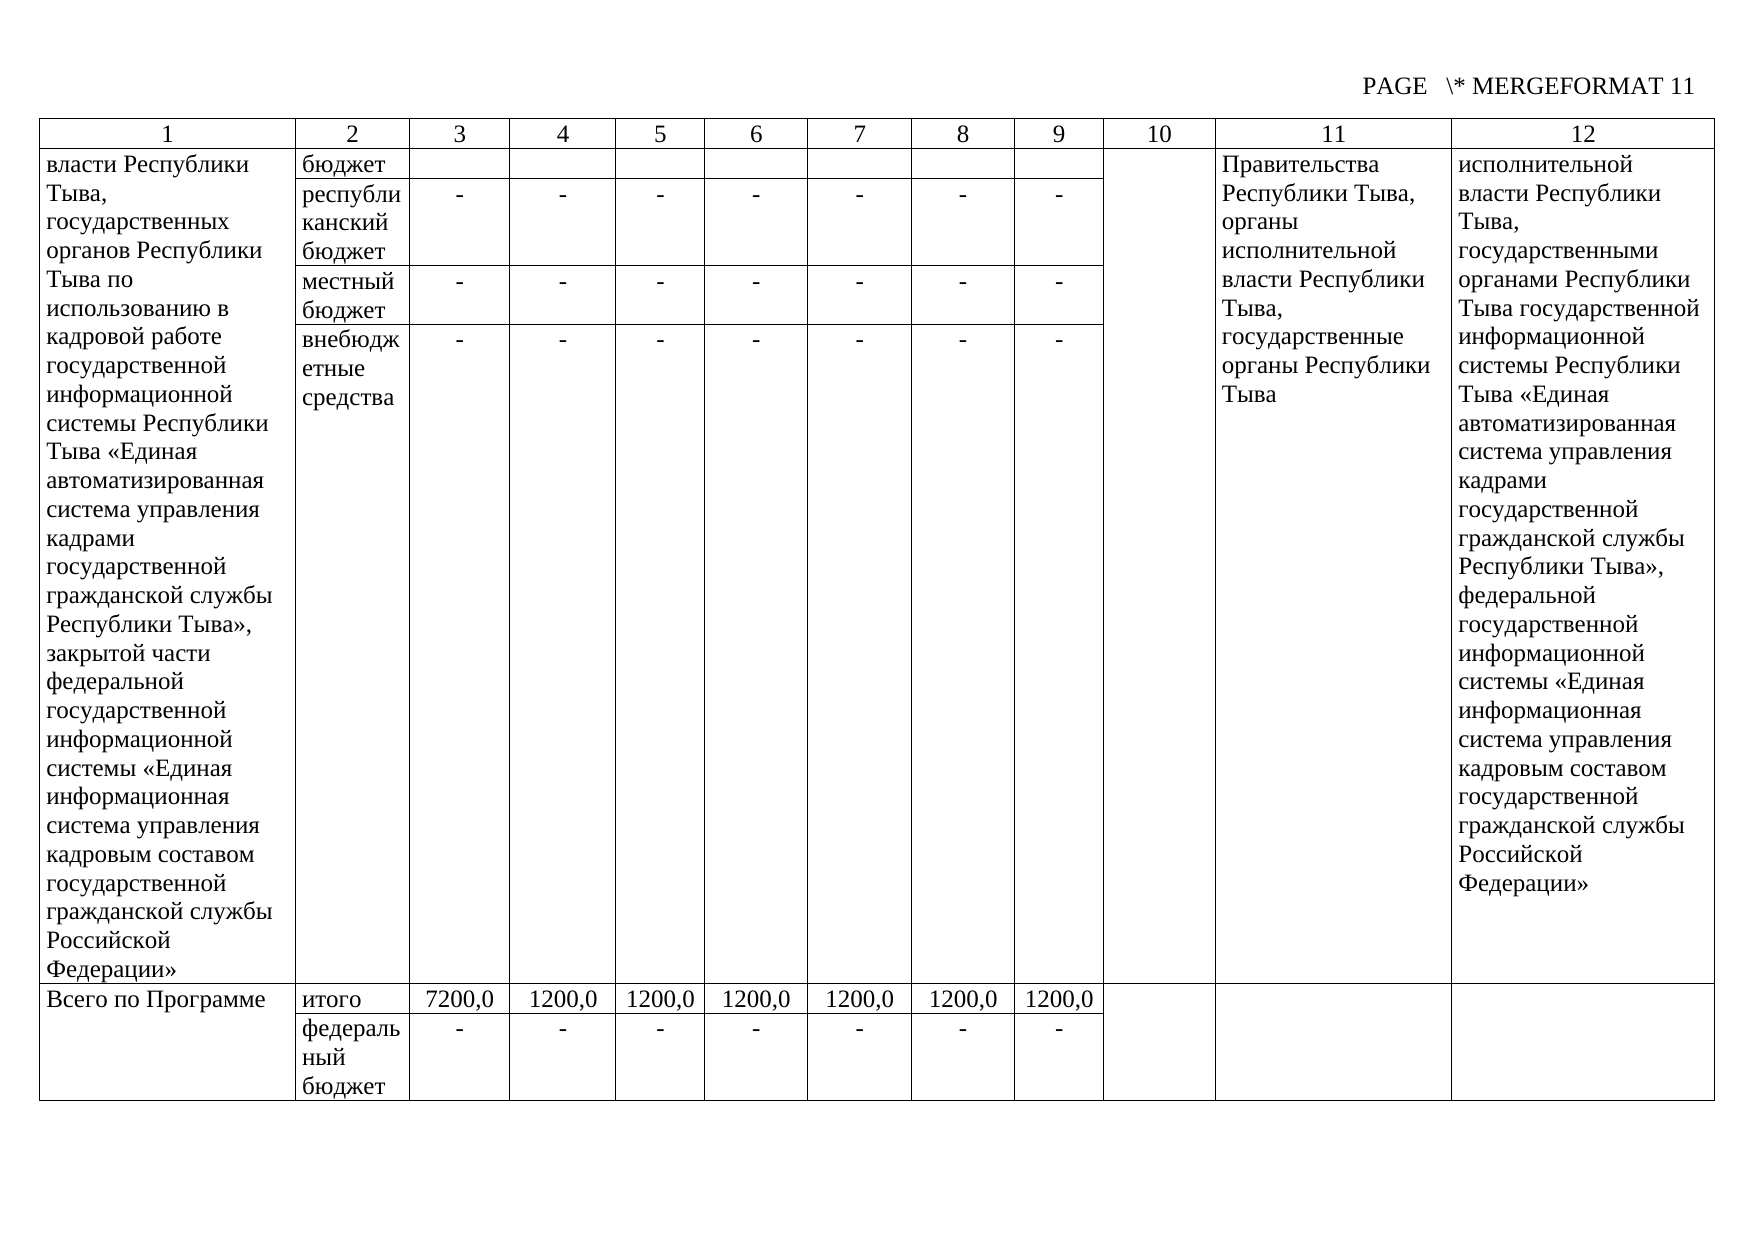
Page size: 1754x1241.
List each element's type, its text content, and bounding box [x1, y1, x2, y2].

table_cell 1200,0 [1015, 984, 1103, 1012]
table_cell 1200,0 [510, 984, 615, 1012]
table_cell 1200,0 [912, 984, 1014, 1012]
table_header 12 [1452, 119, 1714, 148]
table_cell - [1015, 325, 1103, 983]
table_cell - [808, 325, 911, 983]
table_cell - [1015, 266, 1103, 323]
table_cell - [912, 325, 1014, 983]
table_cell - [808, 179, 911, 265]
table_header 1 [40, 119, 295, 148]
table_cell республиканский бюджет [296, 179, 409, 265]
table_cell - [808, 1014, 911, 1100]
table_cell [1452, 984, 1714, 1100]
table_cell 1200,0 [808, 984, 911, 1012]
table_header 10 [1104, 119, 1215, 148]
table_cell - [410, 266, 509, 323]
table_cell - [616, 149, 704, 178]
table_cell - [705, 266, 807, 323]
table_cell - [616, 179, 704, 265]
table_cell итого [296, 984, 409, 1012]
table_cell - [808, 266, 911, 323]
table_cell федеральный бюджет [296, 1014, 409, 1100]
table_cell - [912, 149, 1014, 178]
table_cell - [410, 1014, 509, 1100]
table_cell - [616, 325, 704, 983]
table_cell - [705, 179, 807, 265]
table_cell - [808, 149, 911, 178]
table_cell - [410, 149, 509, 178]
table_cell - [510, 149, 615, 178]
table_cell - [510, 325, 615, 983]
table_cell 1200,0 [705, 984, 807, 1012]
table_cell федеральный бюджет [296, 149, 409, 178]
table_header 11 [1216, 119, 1451, 148]
table_cell - [705, 325, 807, 983]
table_header 5 [616, 119, 704, 148]
table_header 6 [705, 119, 807, 148]
table_cell - [616, 1014, 704, 1100]
table_cell - [1015, 1014, 1103, 1100]
table_cell - [1015, 179, 1103, 265]
table_cell - [1015, 149, 1103, 178]
table_cell - [410, 179, 509, 265]
table_cell [1216, 984, 1451, 1100]
table_cell - [510, 179, 615, 265]
table_cell - [410, 325, 509, 983]
table_cell внебюджетные средства [296, 325, 409, 983]
table_cell Всего по Программе [40, 984, 295, 1100]
table_header 4 [510, 119, 615, 148]
table_header 2 [296, 119, 409, 148]
table_header 7 [808, 119, 911, 148]
table_cell - [616, 266, 704, 323]
table_cell - [912, 179, 1014, 265]
table_cell - [705, 149, 807, 178]
table_header 9 [1015, 119, 1103, 148]
table_cell - [912, 1014, 1014, 1100]
table_cell - [510, 1014, 615, 1100]
table_cell - [510, 266, 615, 323]
table_cell местный бюджет [296, 266, 409, 323]
table_cell 7200,0 [410, 984, 509, 1012]
table_cell 1200,0 [616, 984, 704, 1012]
table_cell - [912, 266, 1014, 323]
table_header 8 [912, 119, 1014, 148]
table_cell - [705, 1014, 807, 1100]
table_cell [1104, 984, 1215, 1100]
table_header 3 [410, 119, 509, 148]
